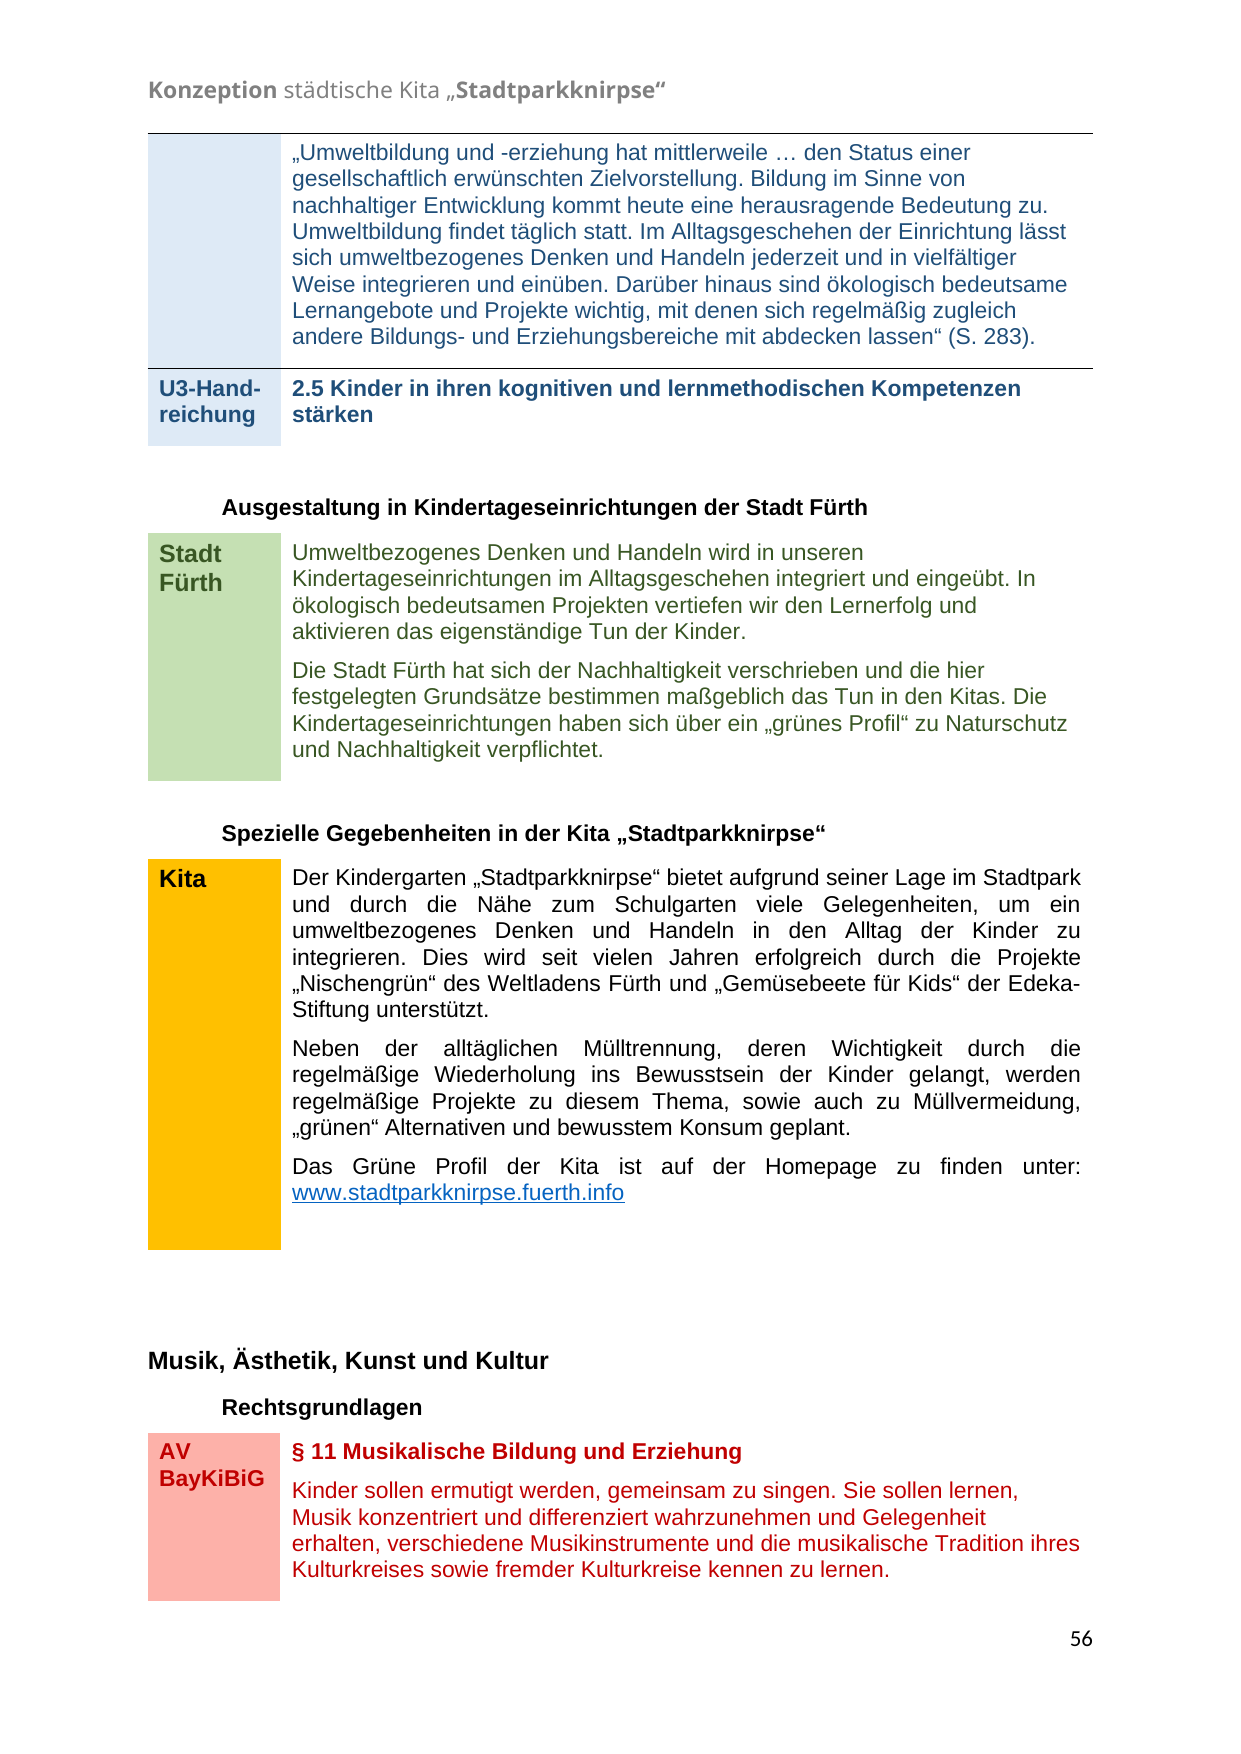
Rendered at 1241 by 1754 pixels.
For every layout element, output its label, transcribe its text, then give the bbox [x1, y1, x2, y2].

text Ausgestaltung in Kindertageseinrichtungen der Stadt Fürth [148, 494, 1093, 521]
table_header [281, 134, 1093, 368]
table_header Kita [148, 859, 281, 1250]
text Rechtsgrundlagen [148, 1393, 1093, 1420]
table_header BayBEP [148, 134, 281, 368]
table_header Umweltbezogenes Denken und Handeln wird in unseren Kindertageseinrichtungen im Alltagsgeschehen integriert und eingeübt. In ökologisch bedeutsamen Projekten vertiefen wir den Lernerfolg und aktivieren das eigenständige Tun der Kinder. Die Stadt Fürth hat sich der Nachhaltigkeit verschrieben und die hier festgelegten Grundsätze bestimmen maßgeblich das Tun in den Kitas. Die Kindertageseinrichtungen haben sich über ein „grünes Profil“ zu Naturschutz und Nachhaltigkeit verpflichtet. [281, 533, 1093, 781]
table_header AV BayKiBiG [148, 1433, 280, 1601]
text Spezielle Gegebenheiten in der Kita „Stadtparkknirpse“ [148, 819, 1093, 846]
table_cell U3-Hand-reichung [148, 369, 281, 446]
text Musik, Ästhetik, Kunst und Kultur [148, 1346, 1093, 1374]
table_header Stadt Fürth [148, 533, 281, 781]
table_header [280, 1433, 1092, 1601]
table_cell 2.5 Kinder in ihren kognitiven und lernmethodischen Kompetenzen stärken [281, 369, 1093, 446]
table_header Der Kindergarten „Stadtparkknirpse“ bietet aufgrund seiner Lage im Stadtpark und durch die Nähe zum Schulgarten viele Gelegenheiten, um ein umweltbezogenes Denken und Handeln in den Alltag der Kinder zu integrieren. Dies wird seit vielen Jahren erfolgreich durch die Projekte „Nischengrün“ des Weltladens Fürth und „Gemüsebeete für Kids“ der Edeka-Stiftung unterstützt. Neben der alltäglichen Mülltrennung, deren Wichtigkeit durch die regelmäßige Wiederholung ins Bewusstsein der Kinder gelangt, werden regelmäßige Projekte zu diesem Thema, sowie auch zu Müllvermeidung, „grünen“ Alternativen und bewusstem Konsum geplant. Das Grüne Profil der Kita ist auf der Homepage zu finden unter: www.stadtparkknirpse.fuerth.info [281, 859, 1093, 1250]
